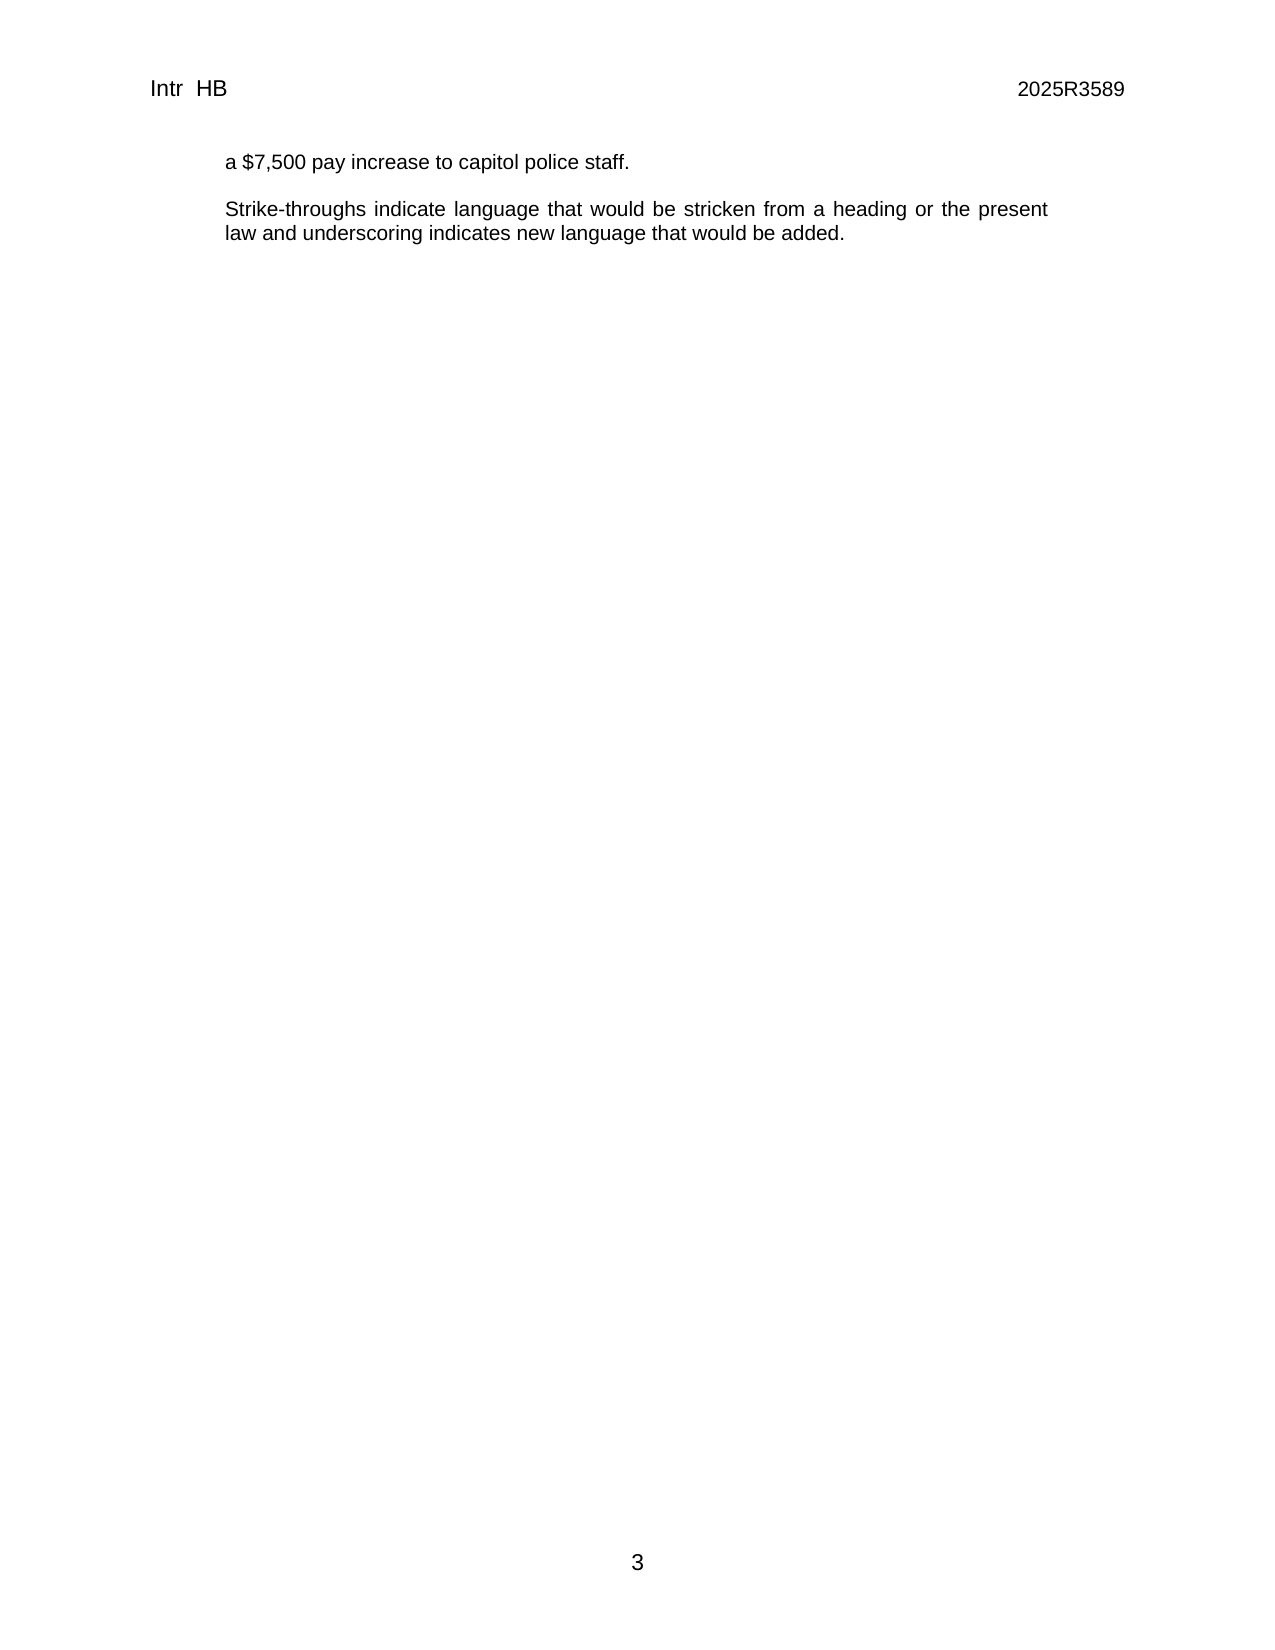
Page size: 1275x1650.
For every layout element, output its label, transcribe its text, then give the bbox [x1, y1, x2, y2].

text Strike-throughs indicate language that would be stricken from a heading or the present law and underscoring indicates new language that would be added. [225, 197, 1050, 245]
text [225, 150, 1050, 174]
